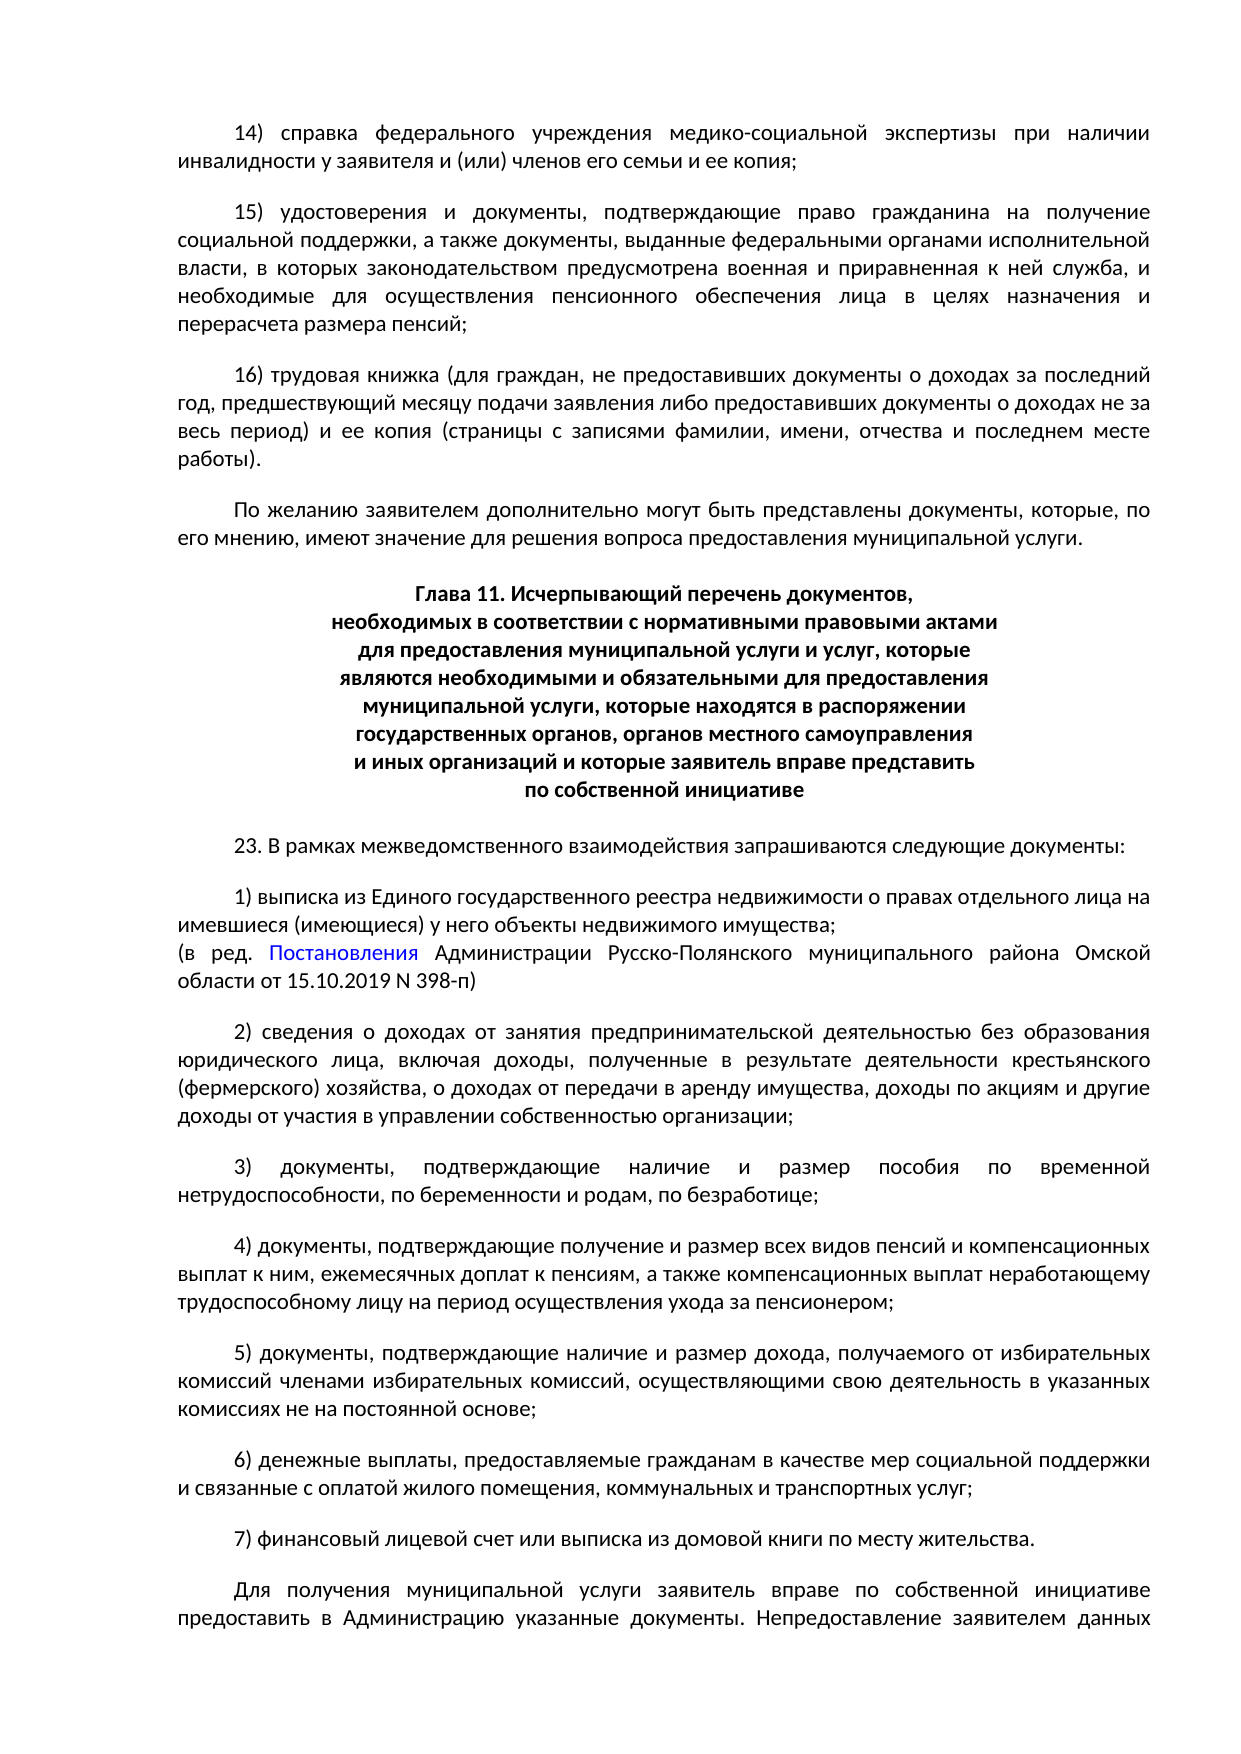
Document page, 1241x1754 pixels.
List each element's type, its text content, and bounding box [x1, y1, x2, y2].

title по собственной инициативе [177, 775, 1152, 803]
title для предоставления муниципальной услуги и услуг, которые [177, 635, 1152, 663]
text 16) трудовая книжка (для граждан, не предоставивших документы о доходах за последний год, предшествующий месяцу подачи заявления либо предоставивших документы о доходах не за весь период) и ее копия (страницы с записями фамилии, имени, отчества и последнем месте работы). [177, 360, 1152, 472]
text 2) сведения о доходах от занятия предпринимательской деятельностью без образования юридического лица, включая доходы, полученные в результате деятельности крестьянского (фермерского) хозяйства, о доходах от передачи в аренду имущества, доходы по акциям и другие доходы от участия в управлении собственностью организации; [177, 1017, 1152, 1129]
text По желанию заявителем дополнительно могут быть представлены документы, которые, по его мнению, имеют значение для решения вопроса предоставления муниципальной услуги. [177, 495, 1152, 551]
text 7) финансовый лицевой счет или выписка из домовой книги по месту жительства. [177, 1524, 1152, 1552]
text 5) документы, подтверждающие наличие и размер дохода, получаемого от избирательных комиссий членами избирательных комиссий, осуществляющими свою деятельность в указанных комиссиях не на постоянной основе; [177, 1338, 1152, 1422]
text (в ред. Постановления Администрации Русско-Полянского муниципального района Омской области от 15.10.2019 N 398-п) [177, 938, 1152, 994]
text 4) документы, подтверждающие получение и размер всех видов пенсий и компенсационных выплат к ним, ежемесячных доплат к пенсиям, а также компенсационных выплат неработающему трудоспособному лицу на период осуществления ухода за пенсионером; [177, 1231, 1152, 1315]
text 3) документы, подтверждающие наличие и размер пособия по временной нетрудоспособности, по беременности и родам, по безработице; [177, 1152, 1152, 1208]
text 1) выписка из Единого государственного реестра недвижимости о правах отдельного лица на имевшиеся (имеющиеся) у него объекты недвижимого имущества; [177, 882, 1152, 938]
title Глава 11. Исчерпывающий перечень документов, [177, 579, 1152, 607]
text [177, 1575, 1152, 1631]
text 15) удостоверения и документы, подтверждающие право гражданина на получение социальной поддержки, а также документы, выданные федеральными органами исполнительной власти, в которых законодательством предусмотрена военная и приравненная к ней служба, и необходимые для осуществления пенсионного обеспечения лица в целях назначения и перерасчета размера пенсий; [177, 197, 1152, 337]
title муниципальной услуги, которые находятся в распоряжении [177, 691, 1152, 719]
title государственных органов, органов местного самоуправления [177, 719, 1152, 747]
title и иных организаций и которые заявитель вправе представить [177, 747, 1152, 775]
text 14) справка федерального учреждения медико-социальной экспертизы при наличии инвалидности у заявителя и (или) членов его семьи и ее копия; [177, 118, 1152, 174]
text 23. В рамках межведомственного взаимодействия запрашиваются следующие документы: [177, 831, 1152, 859]
title являются необходимыми и обязательными для предоставления [177, 663, 1152, 691]
title необходимых в соответствии с нормативными правовыми актами [177, 607, 1152, 635]
text 6) денежные выплаты, предоставляемые гражданам в качестве мер социальной поддержки и связанные с оплатой жилого помещения, коммунальных и транспортных услуг; [177, 1445, 1152, 1501]
